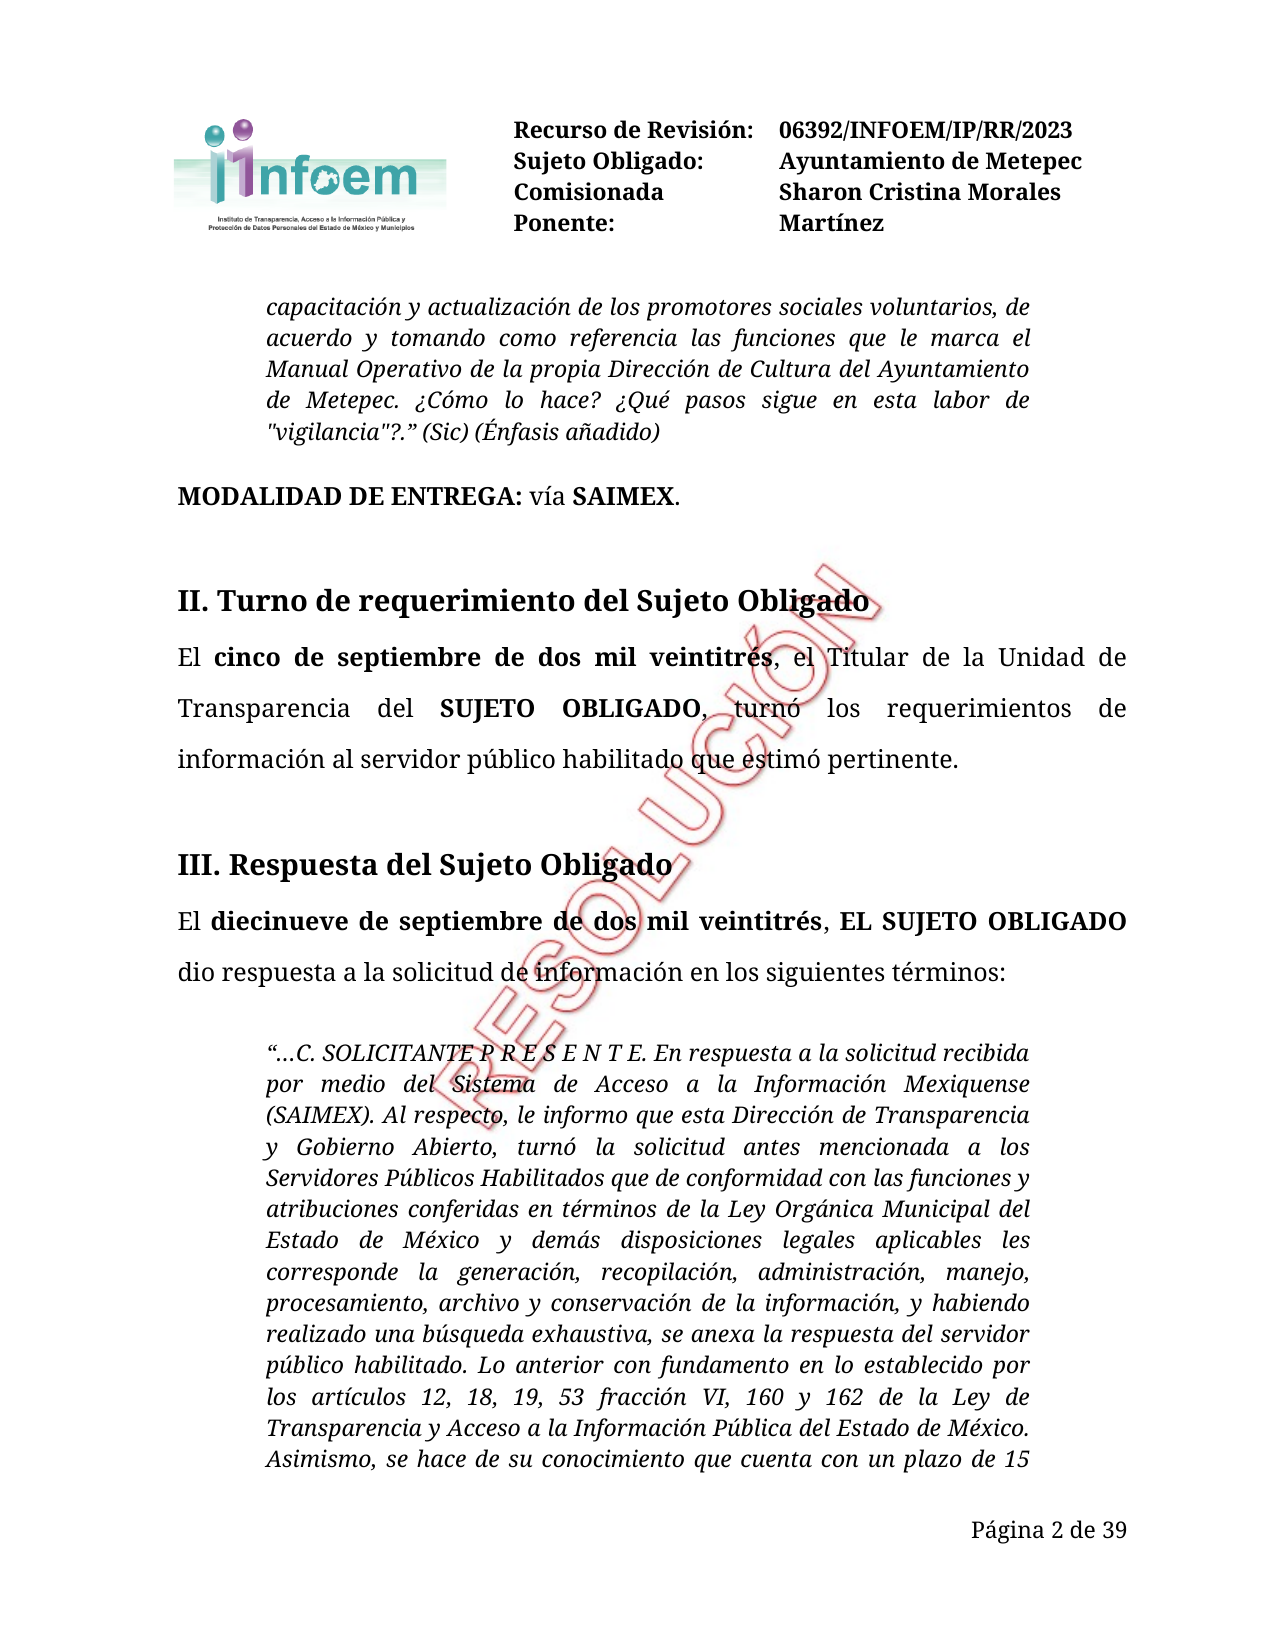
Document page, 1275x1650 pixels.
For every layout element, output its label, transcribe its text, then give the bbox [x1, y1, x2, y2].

text III. Respuesta del Sujeto Obligado [177, 844, 1127, 884]
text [266, 291, 1034, 447]
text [266, 1037, 1033, 1474]
text MODALIDAD DE ENTREGA: vía SAIMEX. [177, 478, 1127, 512]
text II. Turno de requerimiento del Sujeto Obligado [177, 580, 1127, 620]
text El diecinueve de septiembre de dos mil veintitrés, EL SUJETO OBLIGADO dio respuesta a la solicitud de información en los siguientes términos: [177, 903, 1127, 988]
text El cinco de septiembre de dos mil veintitrés, el Titular de la Unidad de Transparencia del SUJETO OBLIGADO, turnó los requerimientos de información al servidor público habilitado que estimó pertinente. [177, 640, 1127, 776]
picture [89, 113, 1215, 1647]
